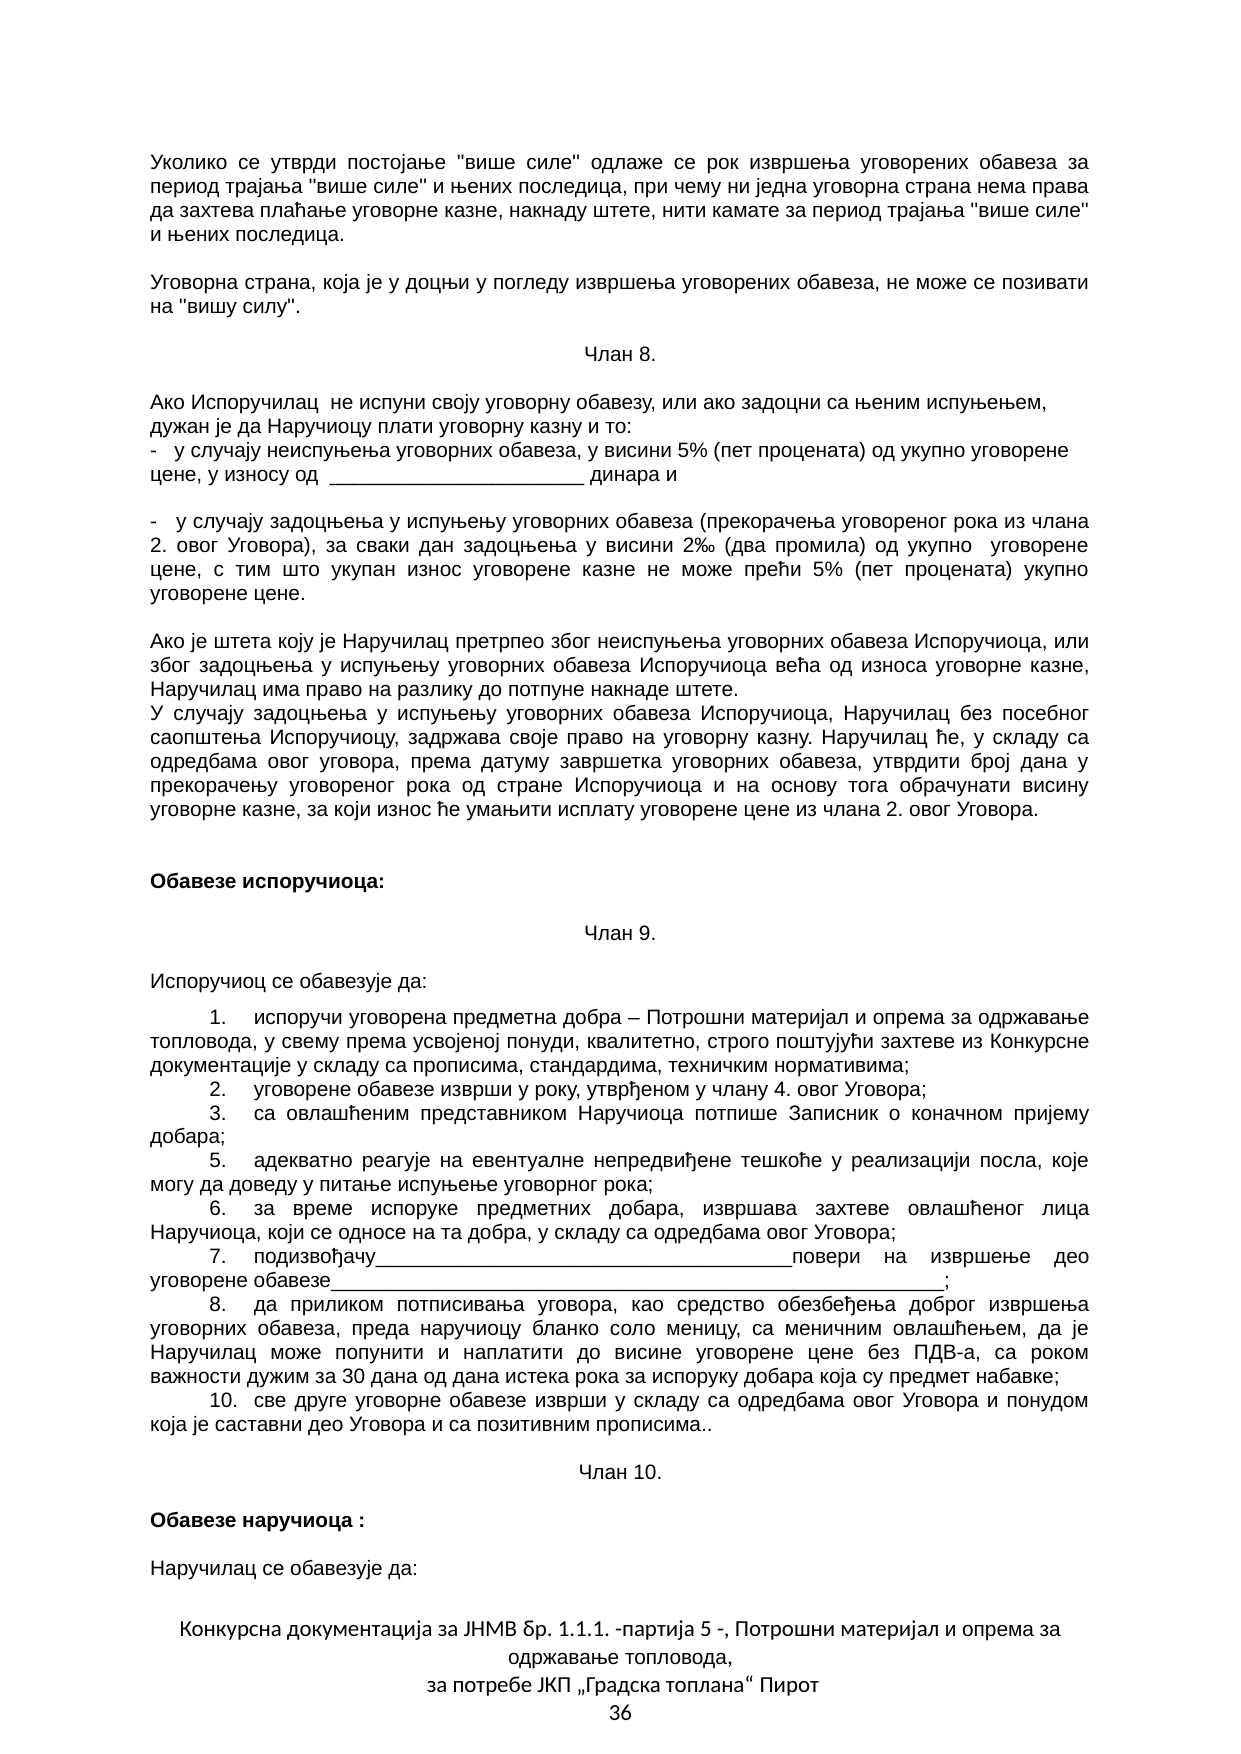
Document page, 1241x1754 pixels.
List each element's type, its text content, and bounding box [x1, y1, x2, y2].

text Члан 8. [150, 342, 1090, 366]
text - у случају задоцњења у испуњењу уговорних обавеза (прекорачења уговореног рока из члана 2. овог Уговора), за сваки дан задоцњења у висини 2‰ (два промила) од укупно уговорене цене, с тим што укупан износ уговорене казне не може прећи 5% (пет процената) укупно уговорене цене. [150, 509, 1090, 605]
text 6. за време испоруке предметних добара, извршава захтеве овлашћеног лица Наручиоца, који се односе на та добра, у складу са одредбама овог Уговора; [150, 1196, 1090, 1244]
text 3. са овлашћеним представником Наручиоца потпише Записник о коначном пријему добара; [150, 1100, 1090, 1148]
text 5. адекватно реагује на евентуалне непредвиђене тешкоће у реализацији посла, које могу да доведу у питање испуњење уговорног рока; [150, 1148, 1090, 1196]
text У случају задоцњења у испуњењу уговорних обавеза Испоручиоца, Наручилац без посебног саопштења Испоручиоцу, задржава своје право на уговорну казну. Наручилац ће, у складу са одредбама овог уговора, према датуму завршетка уговорних обавеза, утврдити број дана у прекорачењу уговореног рока од стране Испоручиоца и на основу тога обрачунати висину уговорне казне, за који износ ће умањити исплату уговорене цене из члана 2. овог Уговора. [150, 701, 1090, 821]
text 8. да приликом потписивања уговора, као средство обезбеђења доброг извршења уговорних обавеза, преда наручиоцу бланко соло меницу, са меничним овлашћењем, да је Наручилац може попунити и наплатити до висине уговорене цене без ПДВ-а, са роком важности дужим за 30 дана од дана истека рока за испоруку добара која су предмет набавке; [150, 1292, 1090, 1388]
text Обавезе испоручиоца: [150, 869, 1090, 893]
text 1. испоручи уговорена предметна добра – Потрошни материјал и опрема за одржавање топловода, у свему према усвојеној понуди, квалитетно, строго поштујући захтеве из Конкурсне документације у складу са прописима, стандардима, техничким нормативима; [150, 1004, 1090, 1076]
text Ако Испоручилац не испуни своју уговорну обавезу, или ако задоцни са њеним испуњењем, дужан је да Наручиоцу плати уговорну казну и то: [150, 389, 1090, 437]
text - у случају неиспуњења уговорних обавеза, у висини 5% (пет процената) од укупно уговорене цене, у износу од ______________________ динара и [150, 437, 1090, 485]
text Наручилац се обавезује да: [150, 1556, 1090, 1579]
text Члан 10. [150, 1460, 1090, 1484]
text Члан 9. [150, 921, 1090, 945]
text 2. уговорене обавезе изврши у року, утврђеном у члану 4. овог Уговора; [150, 1076, 1090, 1100]
text 7. подизвођачу____________________________________повери на извршење део уговорене обавезе_____________________________________________________; [150, 1244, 1090, 1292]
text Уговорна страна, која је у доцњи у погледу извршења уговорених обавеза, не може се позивати на ''вишу силу''. [150, 270, 1090, 318]
text 10. све друге уговорне обавезе изврши у складу са одредбама овог Уговора и понудом која је саставни део Уговора и са позитивним прописима.. [150, 1388, 1090, 1436]
text Ако је штета коју је Наручилац претрпео због неиспуњења уговорних обавеза Испоручиоца, или због задоцњења у испуњењу уговорних обавеза Испоручиоца већа од износа уговорне казне, Наручилац има право на разлику до потпуне накнаде штете. [150, 629, 1090, 701]
text Уколико се утврди постојање ''више силе'' одлаже се рок извршења уговорених обавеза за период трајања ''више силе'' и њених последица, при чему ни једна уговорна страна нема права да захтева плаћање уговорне казне, накнаду штете, нити камате за период трајања ''више силе'' и њених последица. [150, 150, 1090, 246]
text Испоручиоц се обавезује да: [150, 969, 1090, 993]
text Обавезе наручиоца : [150, 1508, 1090, 1532]
